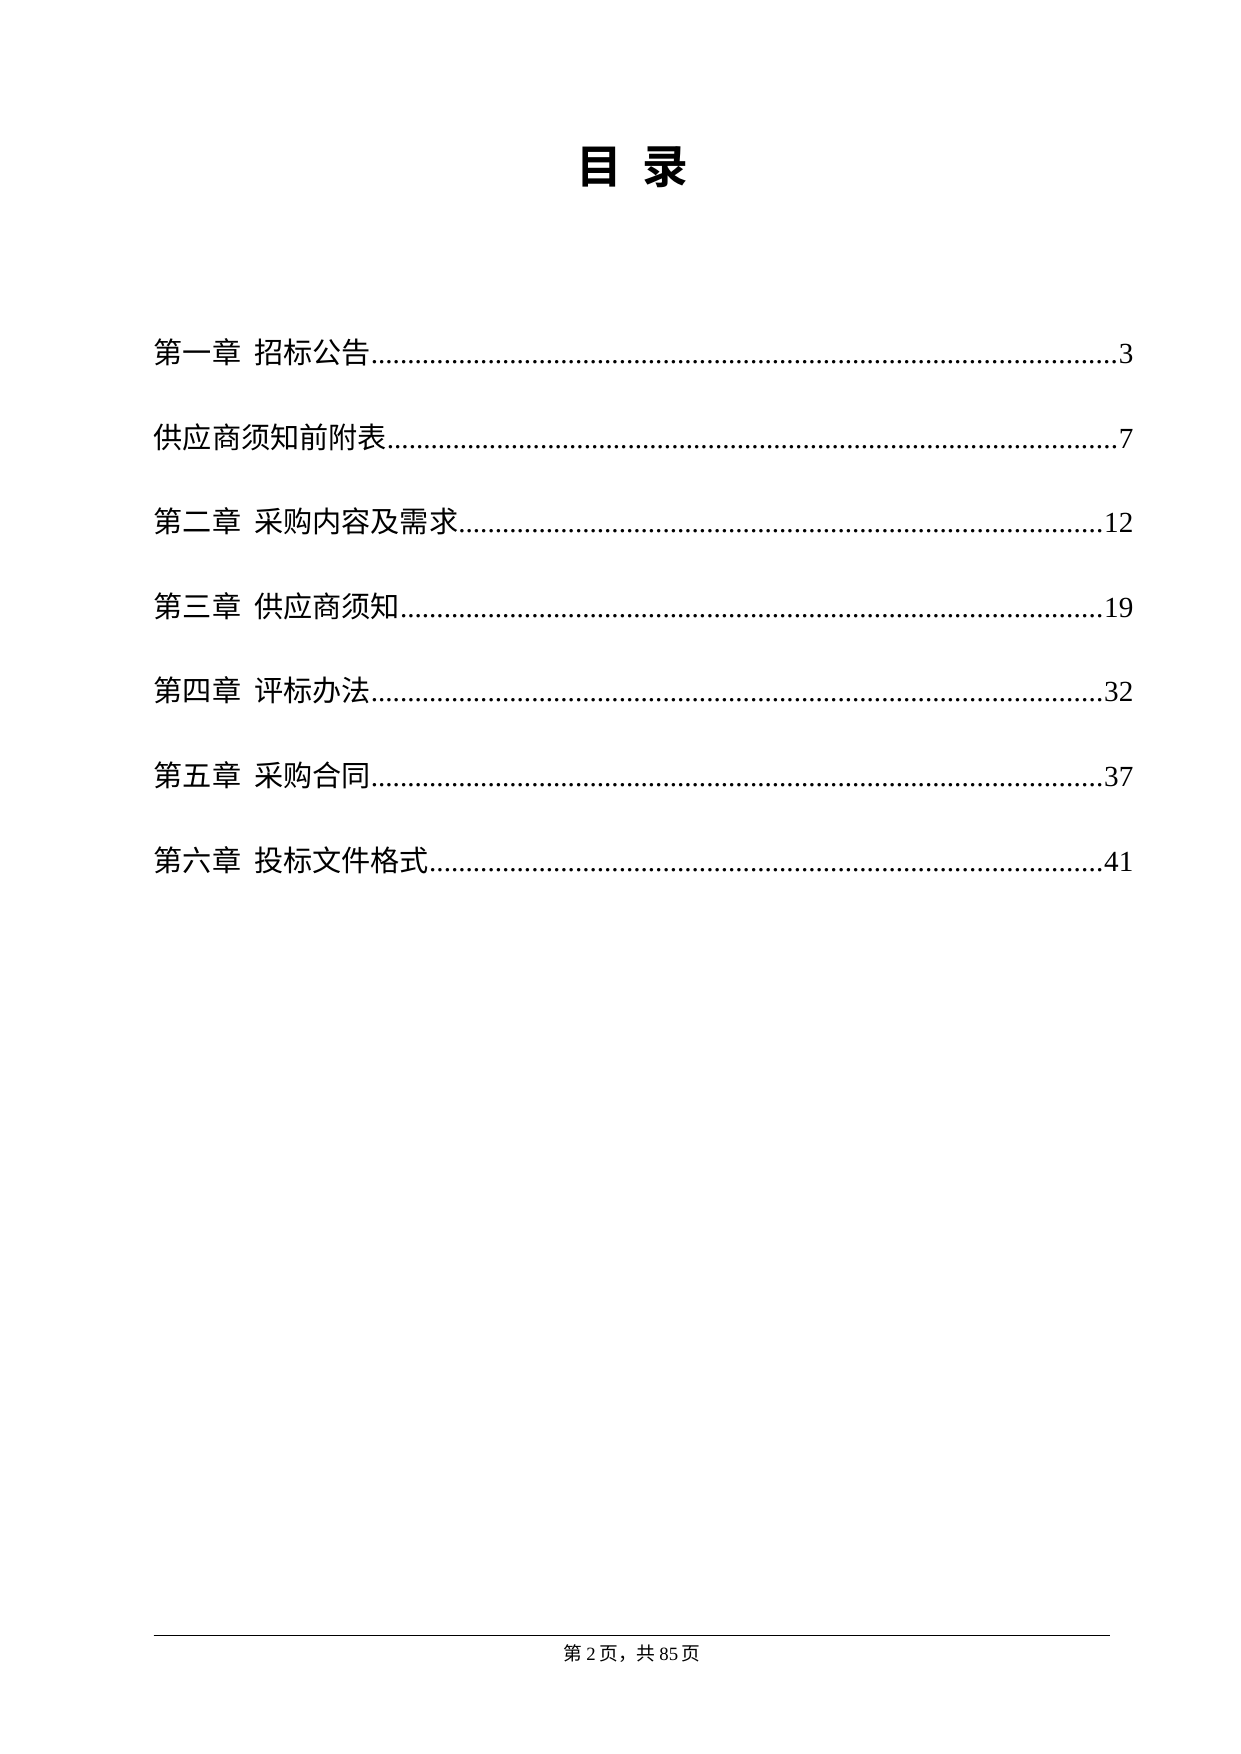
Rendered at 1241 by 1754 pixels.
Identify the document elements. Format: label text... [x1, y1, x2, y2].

text 第三章 供应商须知 19 [153, 583, 1110, 626]
text 第四章 评标办法 32 [153, 668, 1110, 710]
text 供应商须知前附表 7 [153, 414, 1110, 457]
text 目 录 [153, 130, 1110, 196]
text 第二章 采购内容及需求 12 [153, 499, 1110, 541]
text 第六章 投标文件格式 41 [153, 837, 1110, 879]
text 第一章 招标公告 3 [153, 330, 1110, 372]
text 第五章 采购合同 37 [153, 753, 1110, 795]
